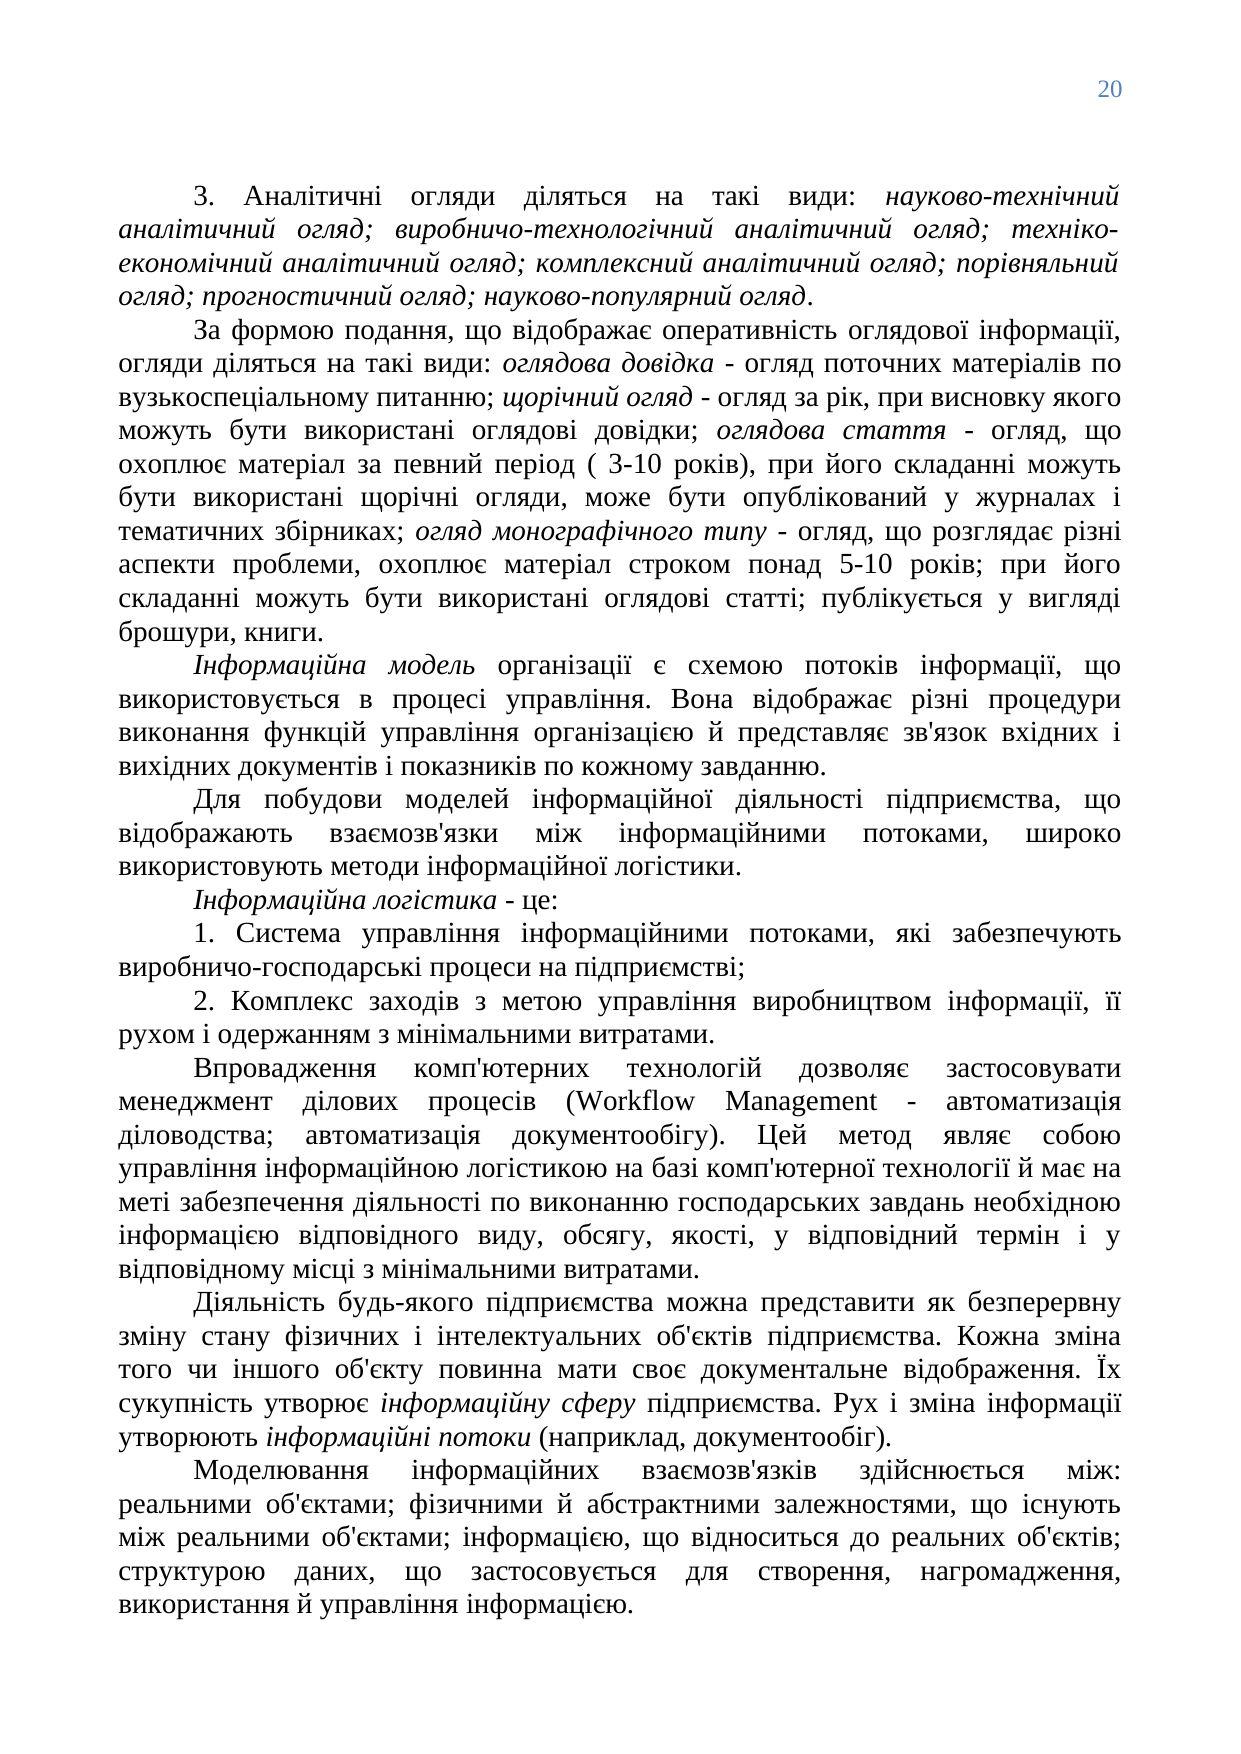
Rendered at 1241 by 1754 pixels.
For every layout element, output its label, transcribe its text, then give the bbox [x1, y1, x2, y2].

text Інформаційна модель організації є схемою потоків інформації, що використовується в процесі управління. Вона відображає різні процедури виконання функцій управління організацією й представляє зв'язок вхідних і вихідних документів і показників по кожному завданню. [118, 647, 1122, 781]
text За формою подання, що відображає оперативність оглядової інформації, огляди діляться на такі види: оглядова довідка - огляд поточних матеріалів по вузькоспеціальному питанню; щорічний огляд - огляд за рік, при висновку якого можуть бути використані оглядові довідки; оглядова стаття - огляд, що охоплює матеріал за певний період ( 3-10 років), при його складанні можуть бути використані щорічні огляди, може бути опублікований у журналах і тематичних збірниках; огляд монографічного типу - огляд, що розглядає різні аспекти проблеми, охоплює матеріал строком понад 5-10 років; при його складанні можуть бути використані оглядові статті; публікується у вигляді брошури, книги. [118, 312, 1122, 647]
text 1. Система управління інформаційними потоками, які забезпечують виробничо-господарські процеси на підприємстві; [118, 916, 1122, 983]
text Діяльність будь-якого підприємства можна представити як безперервну зміну стану фізичних і інтелектуальних об'єктів підприємства. Кожна зміна того чи іншого об'єкту повинна мати своє документальне відображення. Їх сукупність утворює інформаційну сферу підприємства. Рух і зміна інформації утворюють інформаційні потоки (наприклад, документообіг). [118, 1284, 1122, 1452]
text 3. Аналітичні огляди діляться на такі види: науково-технічний аналітичний огляд; виробничо-технологічний аналітичний огляд; техніко-економічний аналітичний огляд; комплексний аналітичний огляд; порівняльний огляд; прогностичний огляд; науково-популярний огляд. [118, 178, 1122, 312]
text 2. Комплекс заходів з метою управління виробництвом інформації, її рухом і одержанням з мінімальними витратами. [118, 983, 1122, 1050]
text Інформаційна логістика - це: [118, 882, 1122, 916]
text Для побудови моделей інформаційної діяльності підприємства, що відображають взаємозв'язки між інформаційними потоками, широко використовують методи інформаційної логістики. [118, 781, 1122, 882]
text Впровадження комп'ютерних технологій дозволяє застосовувати менеджмент ділових процесів (Workflow Management - автоматизація діловодства; автоматизація документообігу). Цей метод являє собою управління інформаційною логістикою на базі комп'ютерної технології й має на меті забезпечення діяльності по виконанню господарських завдань необхідною інформацією відповідного виду, обсягу, якості, у відповідний термін і у відповідному місці з мінімальними витратами. [118, 1050, 1122, 1284]
text Моделювання інформаційних взаємозв'язків здійснюється між: реальними об'єктами; фізичними й абстрактними залежностями, що існують між реальними об'єктами; інформацією, що відноситься до реальних об'єктів; структурою даних, що застосовується для створення, нагромадження, використання й управління інформацією. [118, 1452, 1122, 1620]
